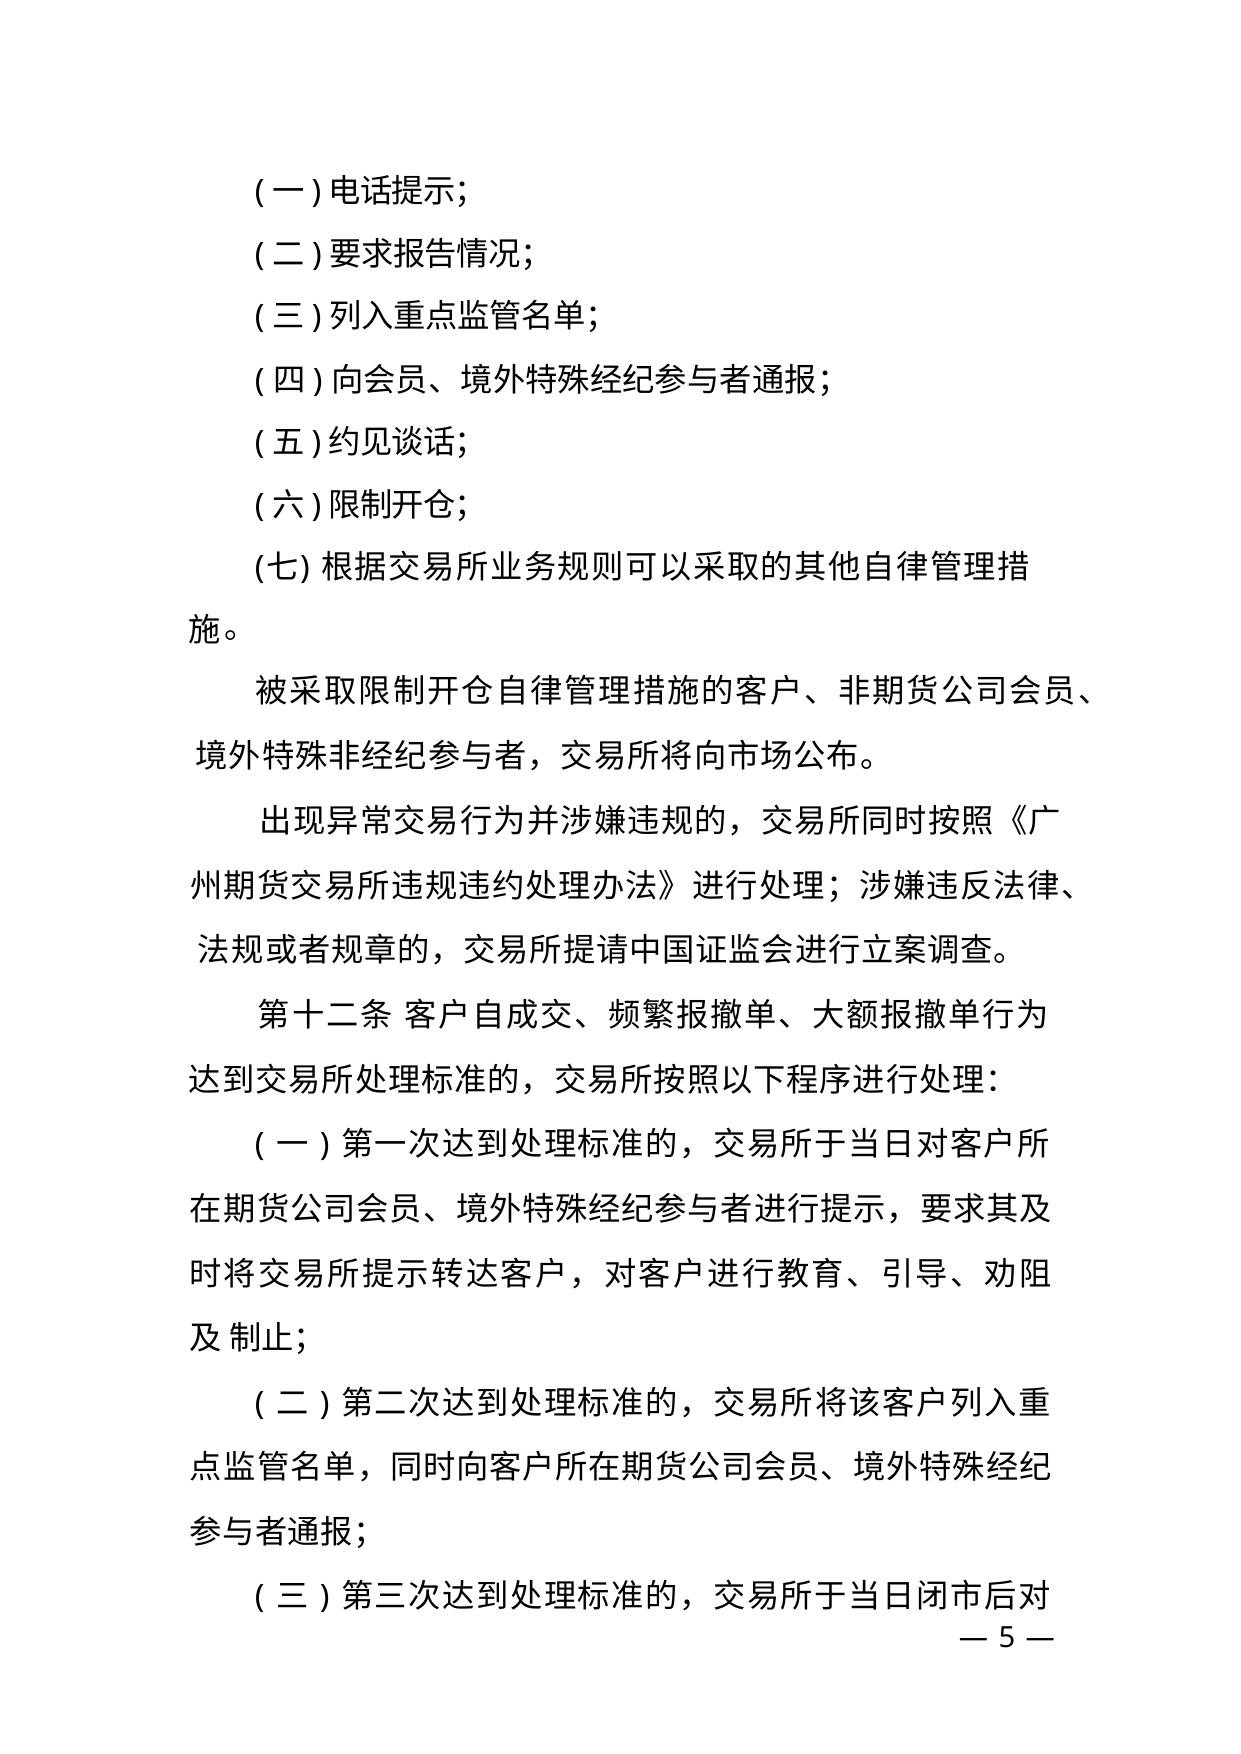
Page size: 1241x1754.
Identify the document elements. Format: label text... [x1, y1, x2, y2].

text ( 二 ) 要求报告情况； [254, 231, 1078, 274]
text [188, 1570, 1052, 1617]
text ( 六 ) 限制开仓； [254, 481, 1078, 524]
text ( 一 ) 电话提示； [254, 168, 1078, 212]
text ( 二 ) 第二次达到处理标准的，交易所将该客户列入重 点监管名单，同时向客户所在期货公司会员、境外特殊经纪 参与者通报； [189, 1377, 1052, 1553]
text 。 [224, 630, 1078, 644]
text 第十二条 客户自成交、频繁报撤单、大额报撤单行为 达到交易所处理标准的，交易所按照以下程序进行处理： [189, 989, 1051, 1100]
text ( 一 ) 第一次达到处理标准的，交易所于当日对客户所 在期货公司会员、境外特殊经纪参与者进行提示，要求其及 时将交易所提示转达客户，对客户进行教育、引导、劝阻及 制止； [189, 1118, 1052, 1359]
text ( 三 ) 列入重点监管名单； [254, 293, 1078, 336]
text (七) 根据交易所业务规则可以采取的其他自律管理措 [254, 544, 1078, 587]
text ( 四 ) 向会员、境外特殊经纪参与者通报； [254, 356, 1078, 400]
text 被采取限制开仓自律管理措施的客户、非期货公司会员、 境外特殊非经纪参与者，交易所将向市场公布。 [188, 665, 1078, 777]
text 出现异常交易行为并涉嫌违规的，交易所同时按照《广 州期货交易所违规违约处理办法》进行处理；涉嫌违反法律、 法规或者规章的，交易所提请中国证监会进行立案调查。 [190, 795, 1062, 971]
text ( 五 ) 约见谈话； [254, 419, 1078, 462]
